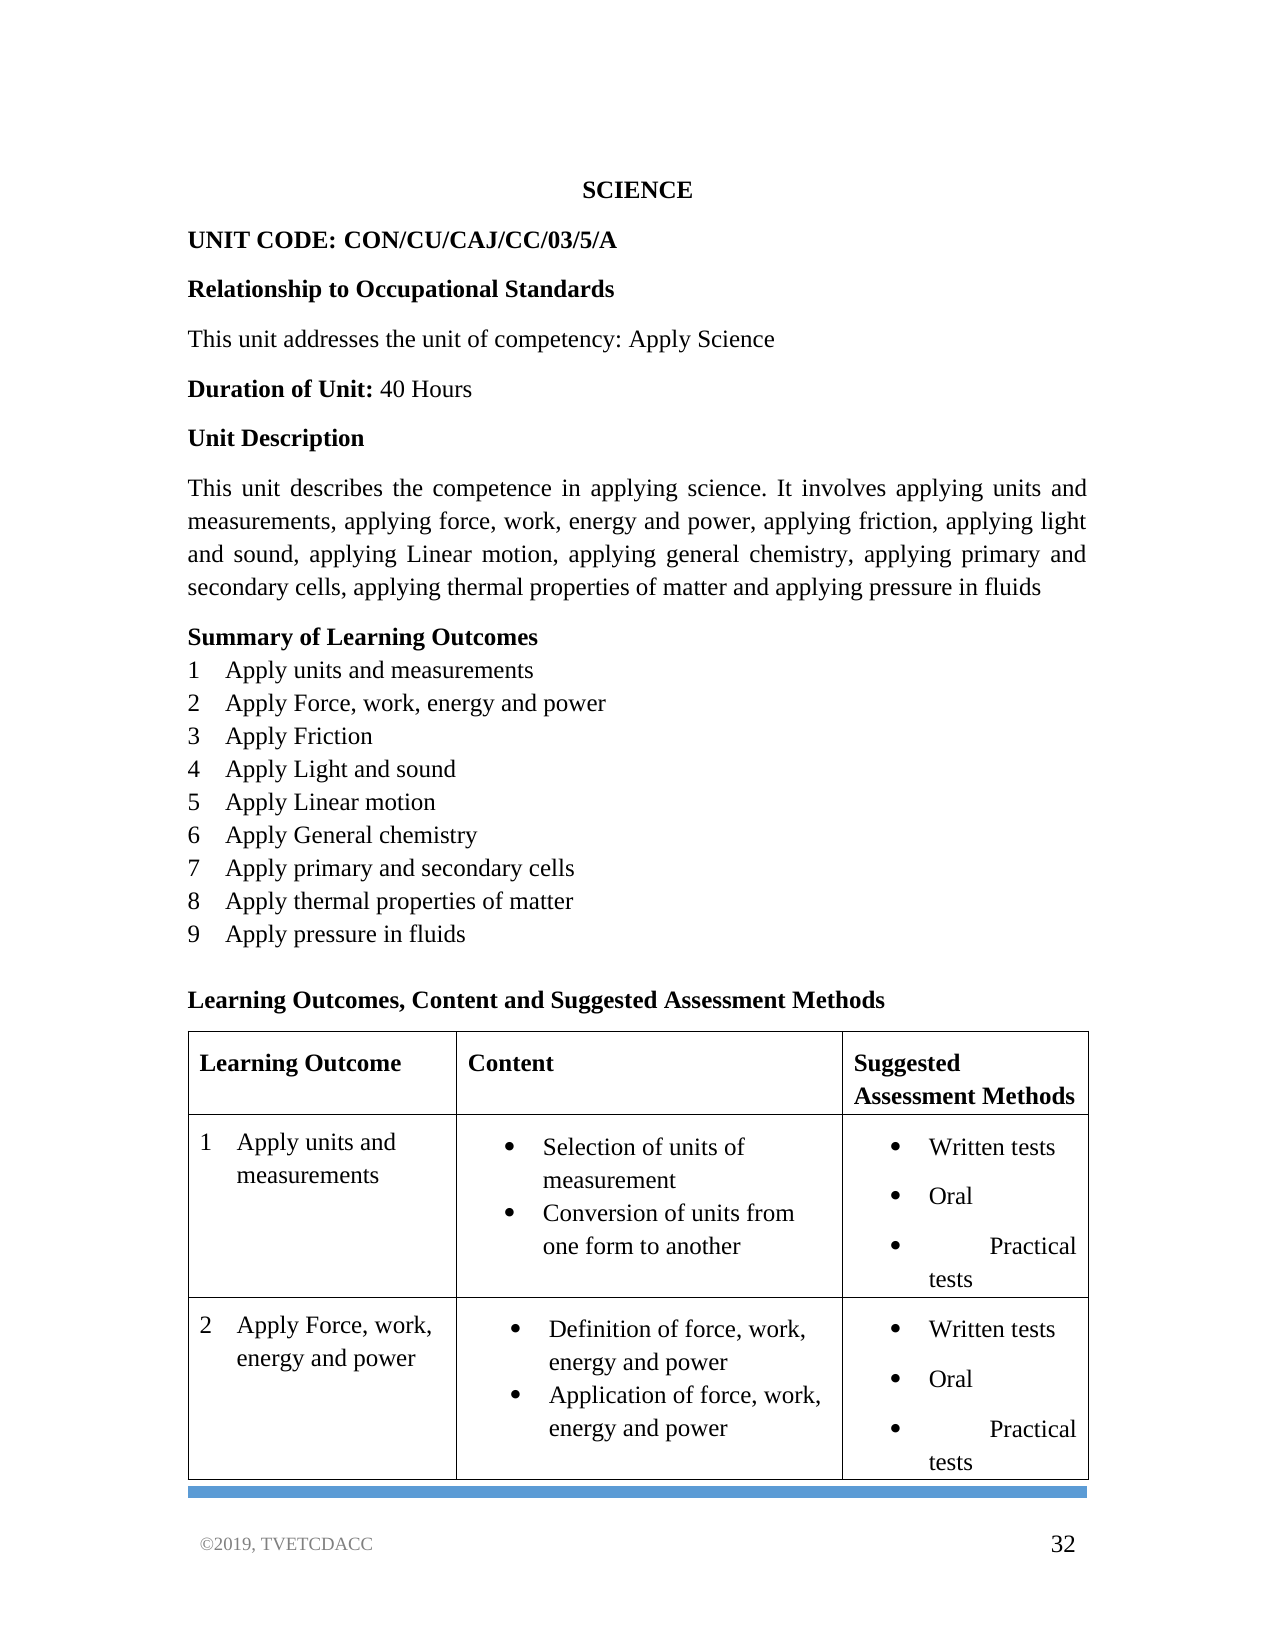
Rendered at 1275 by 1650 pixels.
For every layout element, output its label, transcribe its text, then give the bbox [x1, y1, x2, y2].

table_cell 2 Apply Force, work, energy and power [189, 1298, 456, 1479]
text 6 Apply General chemistry [187, 820, 1087, 849]
text Learning Outcomes, Content and Suggested Assessment Methods [187, 985, 1087, 1014]
text 9 Apply pressure in fluids [187, 919, 1087, 948]
table_header Content [457, 1032, 842, 1114]
text 3 Apply Friction [187, 721, 1087, 750]
text This unit addresses the unit of competency: Apply Science [187, 324, 1087, 353]
text This unit describes the competence in applying science. It involves applying units and measurements, applying force, work, energy and power, applying friction, applying light and sound, applying Linear motion, applying general chemistry, applying primary and secondary cells, applying thermal properties of matter and applying pressure in fluids [187, 473, 1087, 601]
subtitle SCIENCE [187, 175, 1087, 204]
text 1 Apply units and measurements [187, 655, 1087, 684]
text Unit Description [187, 423, 1087, 452]
text 5 Apply Linear motion [187, 787, 1087, 816]
table_cell Definition of force, work, energy and power Application of force, work, energy and power [457, 1298, 842, 1479]
table_cell Written tests Oral Practical tests [843, 1115, 1088, 1297]
text 4 Apply Light and sound [187, 754, 1087, 783]
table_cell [843, 1298, 1088, 1479]
text 7 Apply primary and secondary cells [187, 853, 1087, 882]
table_header Learning Outcome [189, 1032, 456, 1114]
text Duration of Unit: 40 Hours [187, 374, 1087, 402]
table_cell 1 Apply units and measurements [189, 1115, 456, 1297]
text Summary of Learning Outcomes [187, 622, 1087, 651]
table_cell Selection of units of measurement Conversion of units from one form to another [457, 1115, 842, 1297]
text Relationship to Occupational Standards [187, 274, 1087, 303]
text UNIT CODE: CON/CU/CAJ/CC/03/5/A [187, 225, 1087, 253]
text 8 Apply thermal properties of matter [187, 886, 1087, 915]
text 2 Apply Force, work, energy and power [187, 688, 1087, 717]
table_header Suggested Assessment Methods [843, 1032, 1088, 1114]
